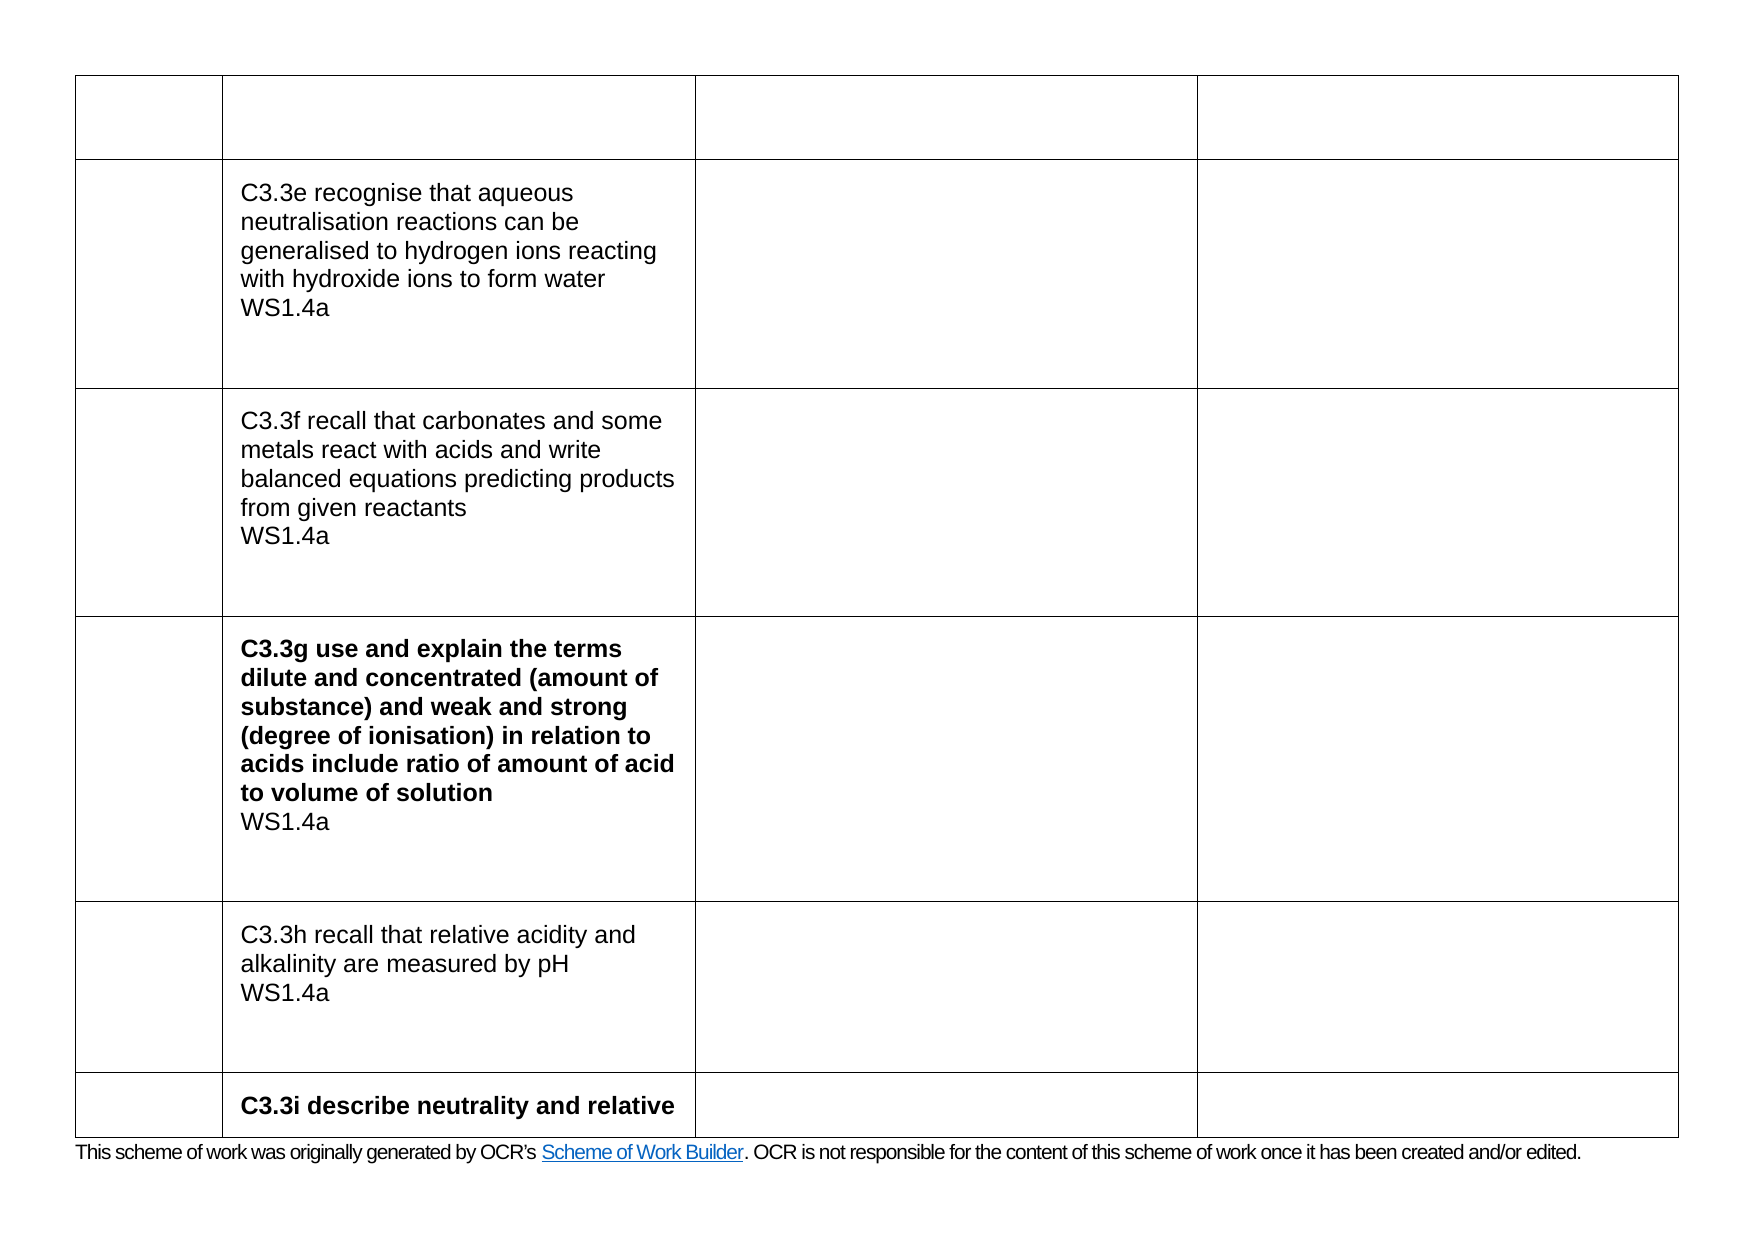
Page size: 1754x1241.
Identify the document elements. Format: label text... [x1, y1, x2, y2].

table_cell [76, 389, 222, 616]
table_cell [1198, 1073, 1678, 1137]
table_cell [1198, 617, 1678, 901]
table_cell [76, 902, 222, 1072]
table_cell [76, 1073, 222, 1137]
table_cell [1198, 389, 1678, 616]
table_cell C3.3h recall that relative acidity and alkalinity are measured by pH WS1.4a [223, 902, 695, 1072]
table_cell [1198, 76, 1678, 159]
table_cell C3.3g use and explain the terms dilute and concentrated (amount of substance) and weak and strong (degree of ionisation) in relation to acids include ratio of amount of acid to volume of solution WS1.4a [223, 617, 695, 901]
table_cell [76, 160, 222, 387]
table_cell C3.3f recall that carbonates and some metals react with acids and write balanced equations predicting products from given reactants WS1.4a [223, 389, 695, 616]
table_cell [223, 1073, 695, 1137]
table_cell [696, 160, 1197, 387]
table_cell [696, 902, 1197, 1072]
table_cell [696, 617, 1197, 901]
table_cell [76, 617, 222, 901]
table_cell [223, 76, 695, 159]
table_cell [696, 389, 1197, 616]
table_cell [696, 1073, 1197, 1137]
table_cell [696, 76, 1197, 159]
table_cell [1198, 902, 1678, 1072]
table_cell C3.3e recognise that aqueous neutralisation reactions can be generalised to hydrogen ions reacting with hydroxide ions to form water WS1.4a [223, 160, 695, 387]
table_cell [76, 76, 222, 159]
table_cell [1198, 160, 1678, 387]
